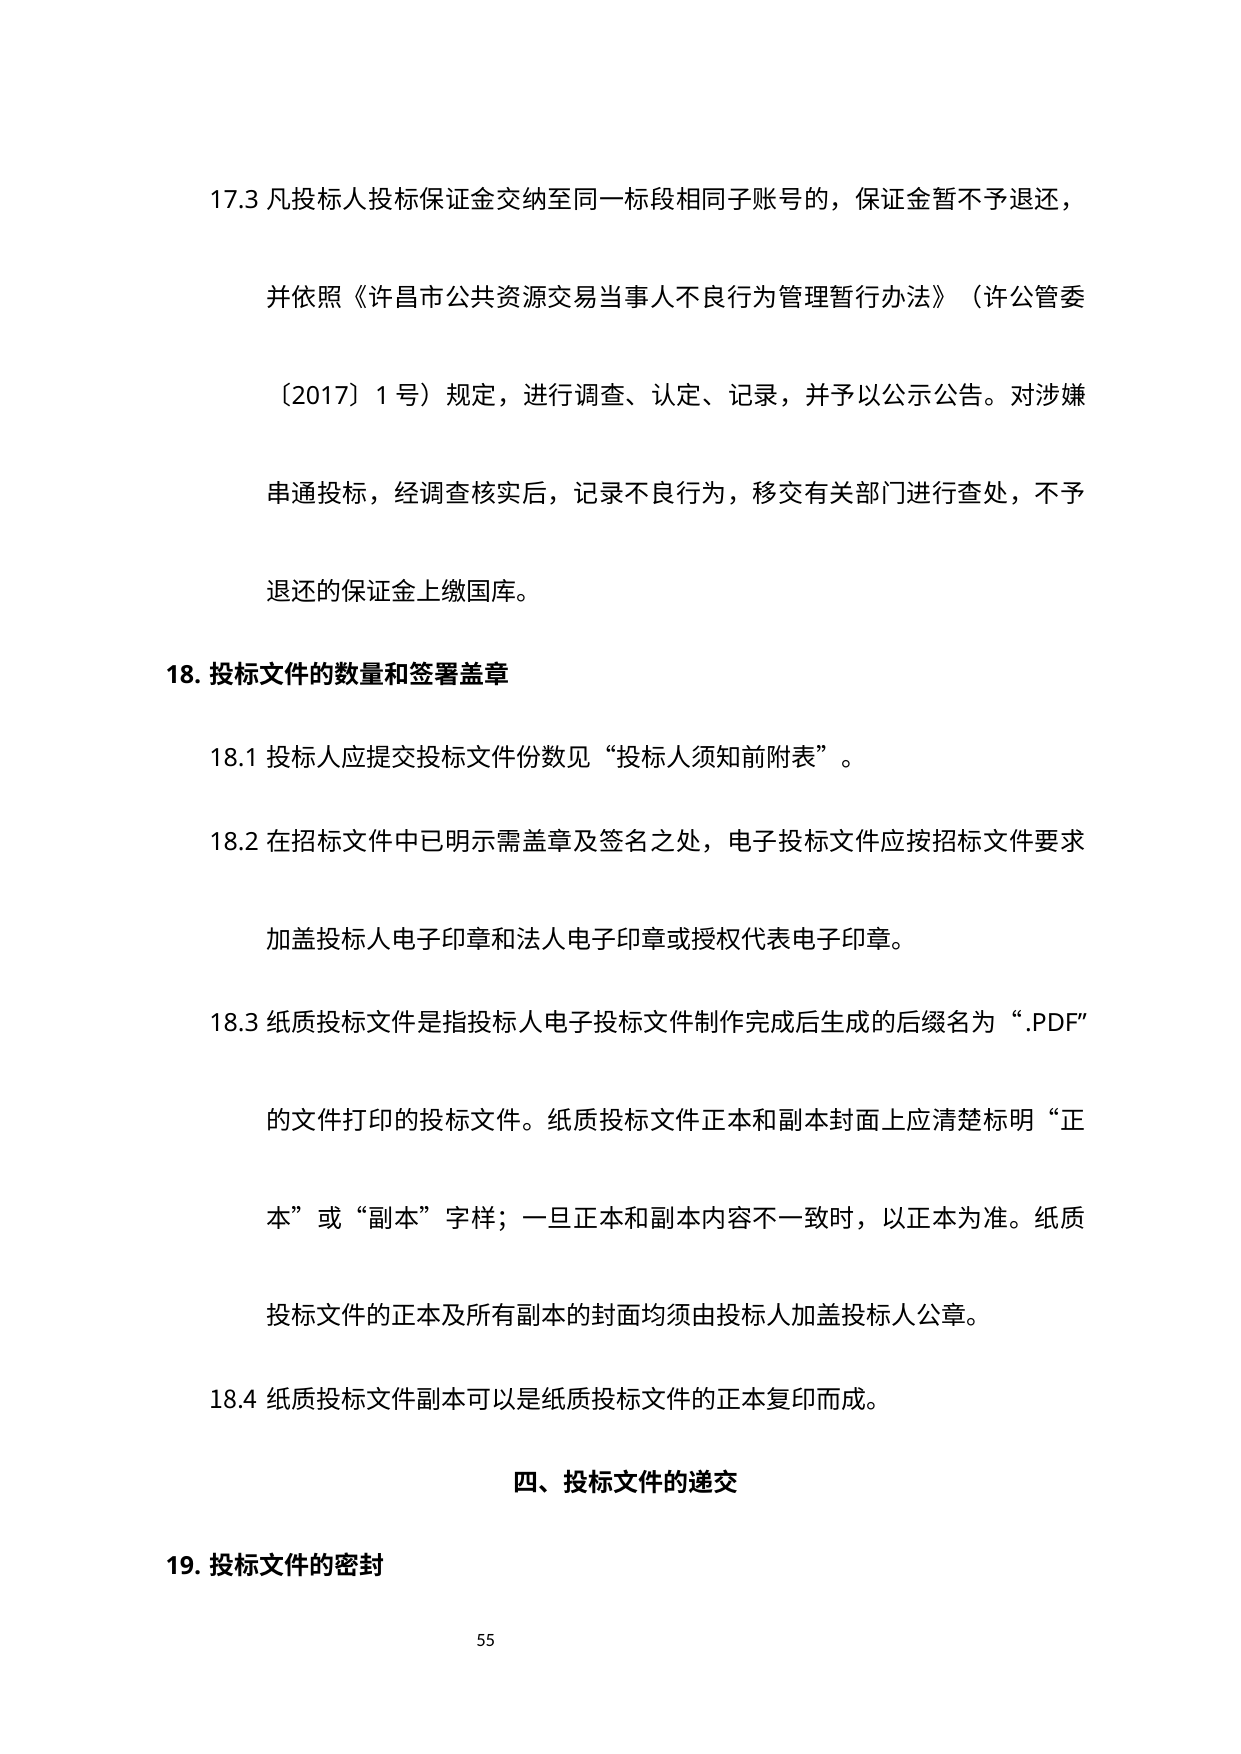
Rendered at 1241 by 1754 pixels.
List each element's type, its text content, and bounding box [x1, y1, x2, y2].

list 凡投标人投标保证金交纳至同一标段相同子账号的，保证金暂不予退还，并依照《许昌市公共资源交易当事人不良行为管理暂行办法》（许公管委〔2017〕1号）规定，进行调查、认定、记录，并予以公示公告。对涉嫌串通投标，经调查核实后，记录不良行为，移交有关部门进行查处，不予退还的保证金上缴国库。 [209, 166, 1087, 622]
list 投标文件的数量和签署盖章 [165, 640, 1087, 705]
list 投标人应提交投标文件份数见“投标人须知前附表”。 [209, 723, 1087, 789]
list 投标文件的密封 [165, 1531, 1087, 1597]
list 纸质投标文件副本可以是纸质投标文件的正本复印而成。 [209, 1365, 1087, 1430]
list 在招标文件中已明示需盖章及签名之处，电子投标文件应按招标文件要求加盖投标人电子印章和法人电子印章或授权代表电子印章。 [209, 807, 1087, 970]
text 四、投标文件的递交 [165, 1448, 1087, 1513]
list 纸质投标文件是指投标人电子投标文件制作完成后生成的后缀名为“.PDF”的文件打印的投标文件。纸质投标文件正本和副本封面上应清楚标明“正本”或“副本”字样；一旦正本和副本内容不一致时，以正本为准。纸质投标文件的正本及所有副本的封面均须由投标人加盖投标人公章。 [209, 988, 1087, 1347]
